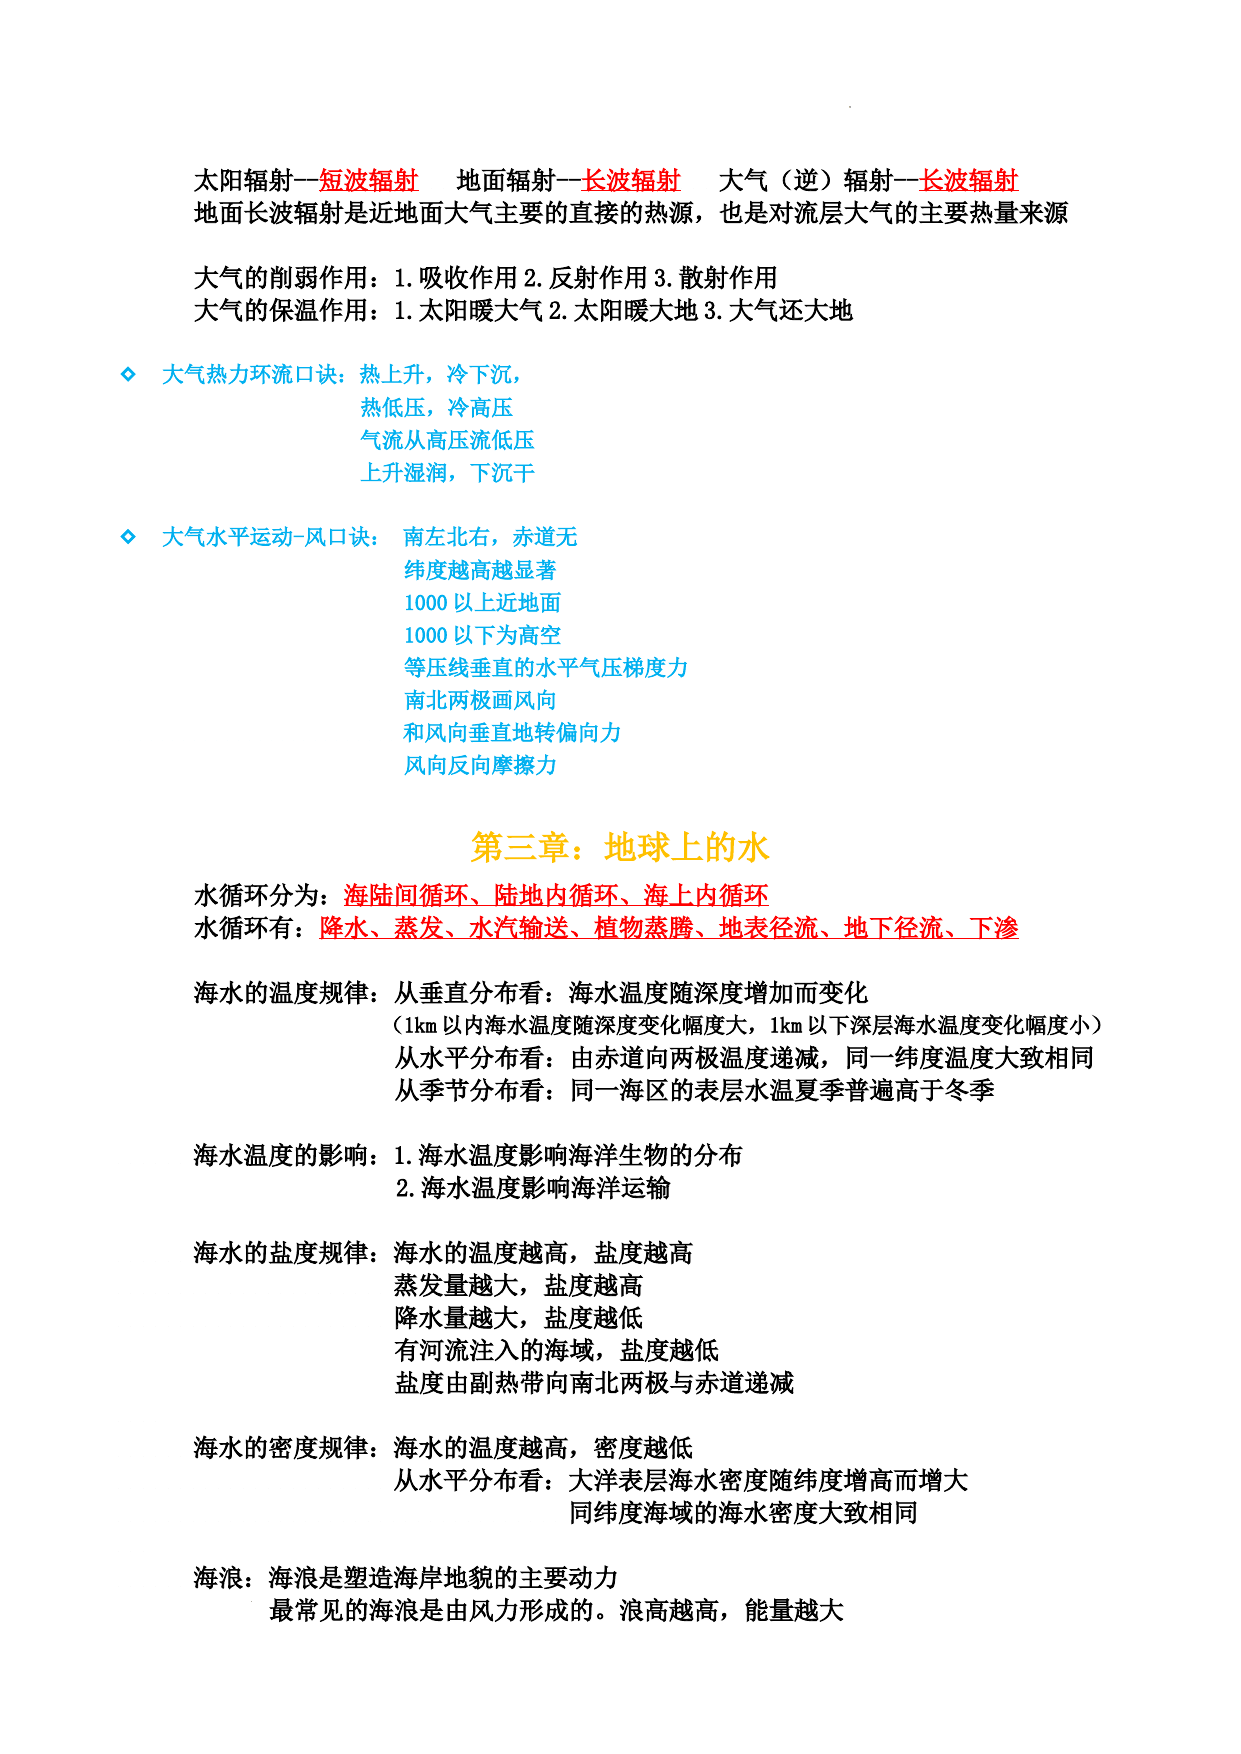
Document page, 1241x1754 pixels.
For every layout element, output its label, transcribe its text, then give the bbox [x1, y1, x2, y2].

list 海浪：海浪是塑造海岸地貌的主要动力 [118, 1559, 1122, 1592]
list 大气热力环流口诀：热上升，冷下沉， [118, 357, 1122, 389]
list 等压线垂直的水平气压梯度力 [118, 649, 1122, 682]
list 最常见的海浪是由风力形成的。浪高越高，能量越大 [118, 1592, 1122, 1624]
text 从季节分布看：同一海区的表层水温夏季普遍高于冬季 [118, 1072, 1122, 1104]
text 水循环分为：海陆间循环、陆地内循环、海上内循环 [118, 877, 1122, 909]
list 1000以上近地面 [118, 584, 1122, 617]
list 纬度越高越显著 [118, 552, 1122, 584]
list 热低压，冷高压 [118, 389, 1122, 422]
list 有河流注入的海域，盐度越低 [118, 1332, 1122, 1364]
list 蒸发量越大，盐度越高 [118, 1267, 1122, 1299]
list 大气水平运动-风口诀： 南左北右，赤道无 [118, 519, 1122, 552]
list 从水平分布看：大洋表层海水密度随纬度增高而增大 [118, 1462, 1122, 1494]
list 气流从高压流低压 [118, 422, 1122, 454]
list 上升湿润，下沉干 [118, 454, 1122, 487]
text 第三章：地球上的水 [118, 812, 1122, 877]
list 同纬度海域的海水密度大致相同 [118, 1494, 1122, 1527]
text （1km以内海水温度随深度变化幅度大，1km以下深层海水温度变化幅度小） [118, 1007, 1122, 1039]
list 2.海水温度影响海洋运输 [396, 1169, 1122, 1202]
list 海水的密度规律：海水的温度越高，密度越低 [118, 1429, 1122, 1462]
list 海水的盐度规律：海水的温度越高，盐度越高 [118, 1234, 1122, 1267]
list 风向反向摩擦力 [118, 747, 1122, 779]
list 南北两极画风向 [118, 682, 1122, 714]
picture [482, 594, 486, 609]
list 太阳辐射--短波辐射 地面辐射--长波辐射 大气（逆）辐射--长波辐射 [118, 162, 1122, 194]
list 地面长波辐射是近地面大气主要的直接的热源，也是对流层大气的主要热量来源 [118, 194, 1122, 227]
text 海水的温度规律：从垂直分布看：海水温度随深度增加而变化 [118, 974, 1122, 1007]
text 海水温度的影响：1.海水温度影响海洋生物的分布 [118, 1137, 1122, 1169]
list 降水量越大，盐度越低 [118, 1299, 1122, 1332]
list 1000以下为高空 [118, 617, 1122, 649]
list 大气的削弱作用：1.吸收作用2.反射作用3.散射作用 [118, 259, 1122, 292]
list 和风向垂直地转偏向力 [118, 714, 1122, 747]
list 盐度由副热带向南北两极与赤道递减 [118, 1364, 1122, 1397]
text 水循环有：降水、蒸发、水汽输送、植物蒸腾、地表径流、地下径流、下渗 [118, 909, 1122, 942]
list 大气的保温作用：1.太阳暖大气2.太阳暖大地3.大气还大地 [118, 292, 1122, 324]
text 从水平分布看：由赤道向两极温度递减，同一纬度温度大致相同 [118, 1039, 1122, 1072]
